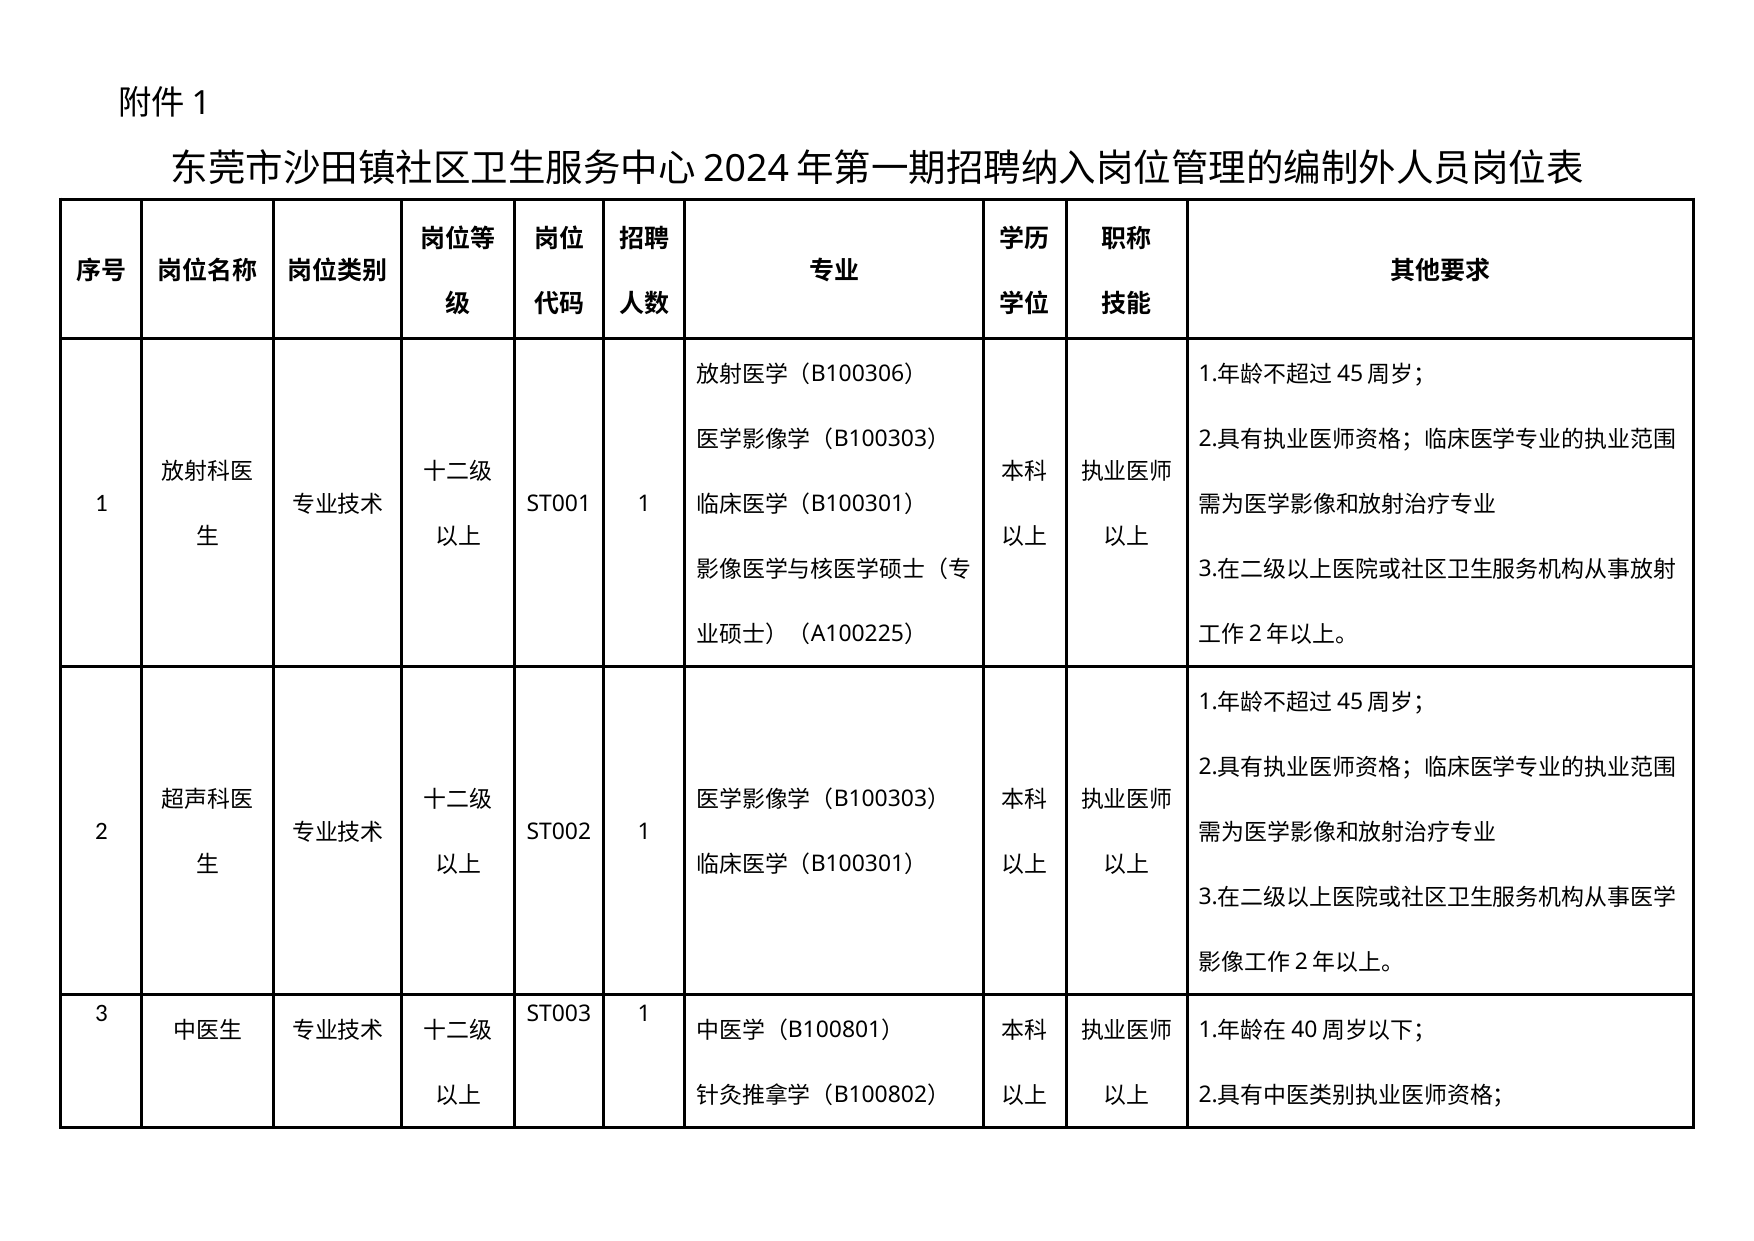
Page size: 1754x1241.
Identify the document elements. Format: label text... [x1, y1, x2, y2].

table_cell 本科以上 [985, 340, 1065, 665]
table_cell 十二级以上 [403, 996, 513, 1126]
text 附件1 [118, 68, 1636, 133]
table_cell 1.年龄不超过45周岁； 2.具有执业医师资格；临床医学专业的执业范围需为医学影像和放射治疗专业 3.在二级以上医院或社区卫生服务机构从事医学影像工作2年以上。 [1189, 668, 1692, 993]
table_cell ST001 [516, 340, 602, 665]
table_cell 1 [605, 996, 683, 1126]
table_cell 专业技术 [275, 668, 400, 993]
table_cell 3 [62, 996, 140, 1126]
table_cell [686, 996, 982, 1126]
table_cell 执业医师以上 [1068, 668, 1186, 993]
table_cell 1.年龄不超过45周岁； 2.具有执业医师资格；临床医学专业的执业范围需为医学影像和放射治疗专业 3.在二级以上医院或社区卫生服务机构从事放射工作2年以上。 [1189, 340, 1692, 665]
table_cell 执业医师以上 [1068, 996, 1186, 1126]
table_cell 本科以上 [985, 668, 1065, 993]
table_header 招聘人数 [605, 201, 683, 337]
table_cell ST002 [516, 668, 602, 993]
table_header 职称 技能 [1068, 201, 1186, 337]
table_cell 执业医师以上 [1068, 340, 1186, 665]
table_header 岗位代码 [516, 201, 602, 337]
table_cell 十二级以上 [403, 340, 513, 665]
table_cell 1 [605, 668, 683, 993]
table_cell 超声科医生 [143, 668, 272, 993]
table_cell 专业技术 [275, 996, 400, 1126]
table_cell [1189, 996, 1692, 1126]
table_header 序号 [62, 201, 140, 337]
table_header 岗位等级 [403, 201, 513, 337]
table_header 学历学位 [985, 201, 1065, 337]
table_header 专业 [686, 201, 982, 337]
table_cell 2 [62, 668, 140, 993]
table_cell ST003 [516, 996, 602, 1126]
table_cell 1 [605, 340, 683, 665]
table_cell 专业技术 [275, 340, 400, 665]
table_cell 十二级以上 [403, 668, 513, 993]
table_cell 本科以上 [985, 996, 1065, 1126]
table_cell 中医生 [143, 996, 272, 1126]
table_header 岗位类别 [275, 201, 400, 337]
table_cell 放射科医生 [143, 340, 272, 665]
text 东莞市沙田镇社区卫生服务中心2024年第一期招聘纳入岗位管理的编制外人员岗位表 [118, 133, 1636, 198]
table_cell 1 [62, 340, 140, 665]
table_cell 放射医学（B100306） 医学影像学（B100303） 临床医学（B100301） 影像医学与核医学硕士（专业硕士）（A100225） [686, 340, 982, 665]
table_cell 医学影像学（B100303） 临床医学（B100301） [686, 668, 982, 993]
table_header 岗位名称 [143, 201, 272, 337]
table_header 其他要求 [1189, 201, 1692, 337]
